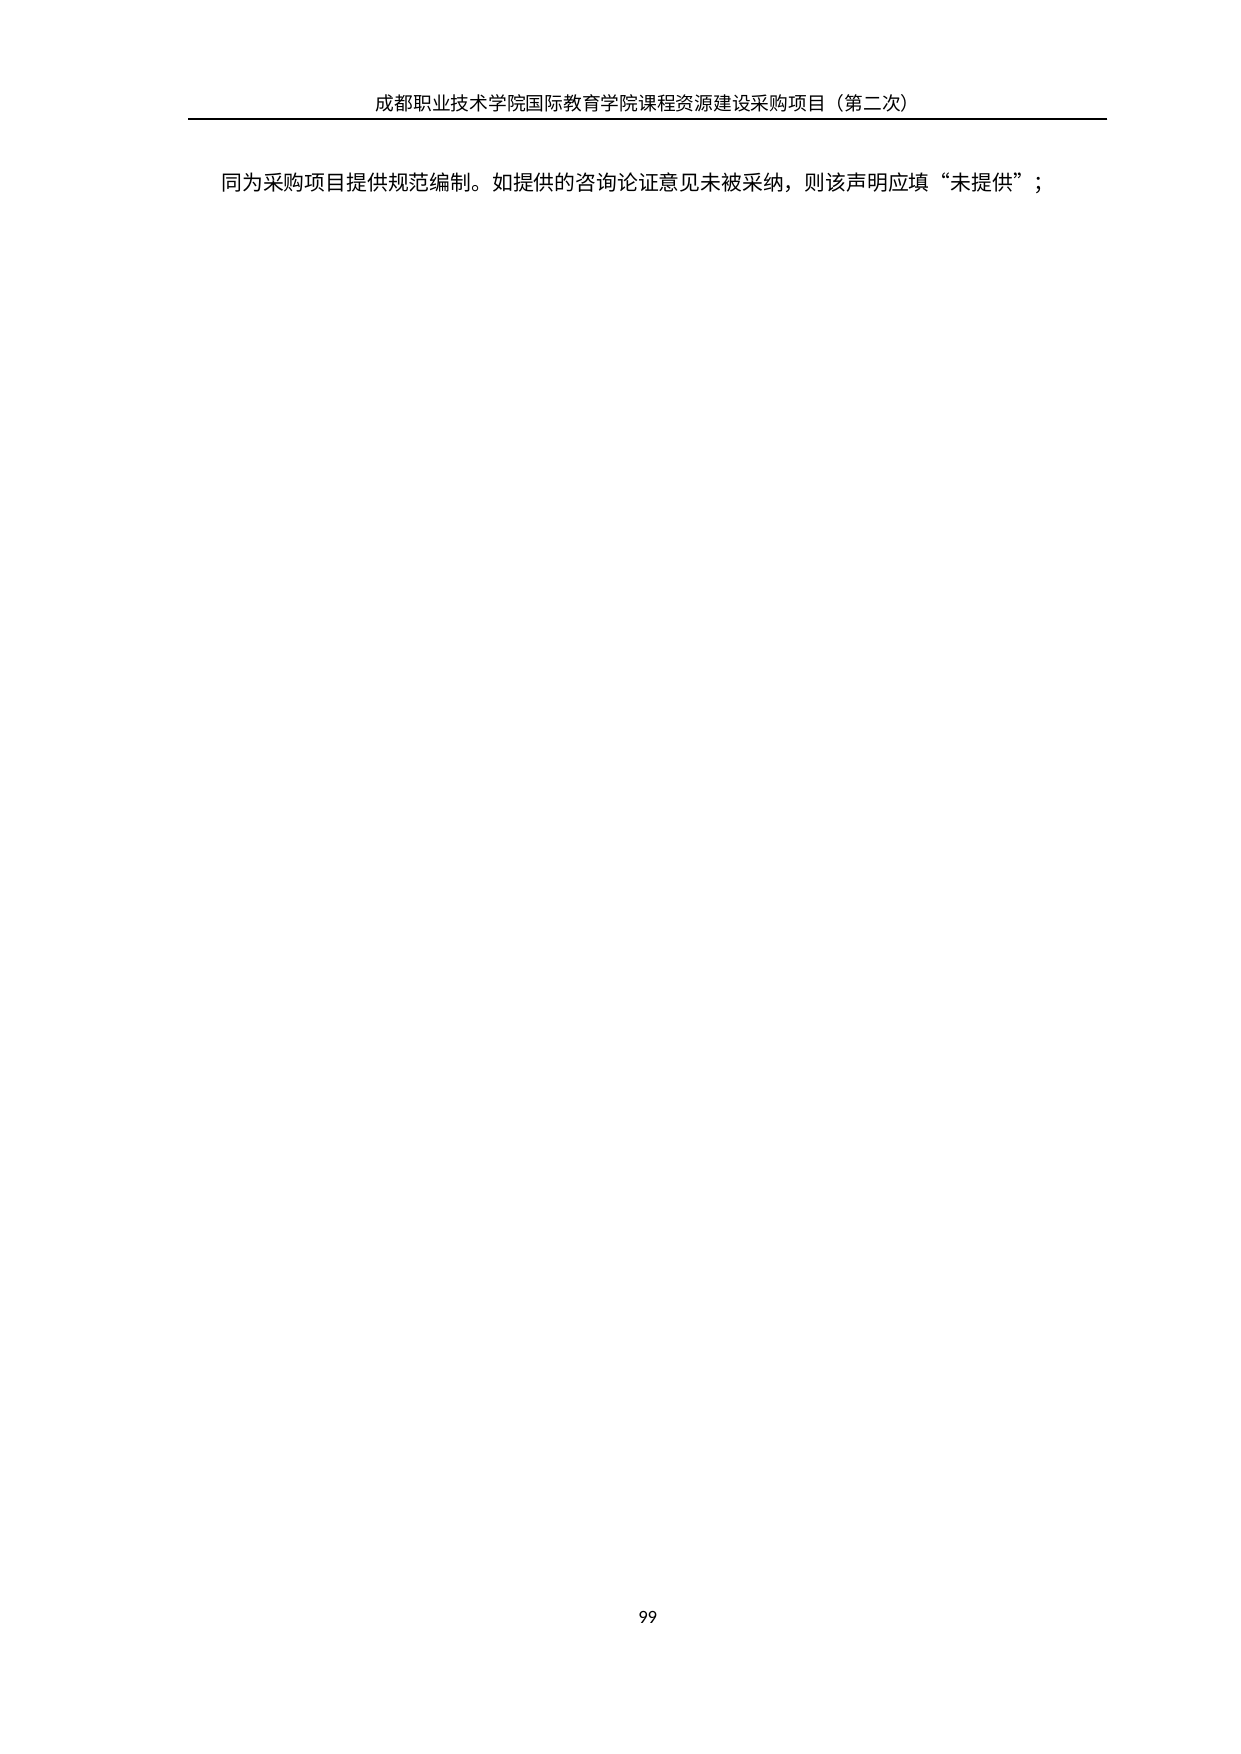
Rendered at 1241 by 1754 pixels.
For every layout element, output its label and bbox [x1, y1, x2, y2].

text [221, 164, 1107, 198]
